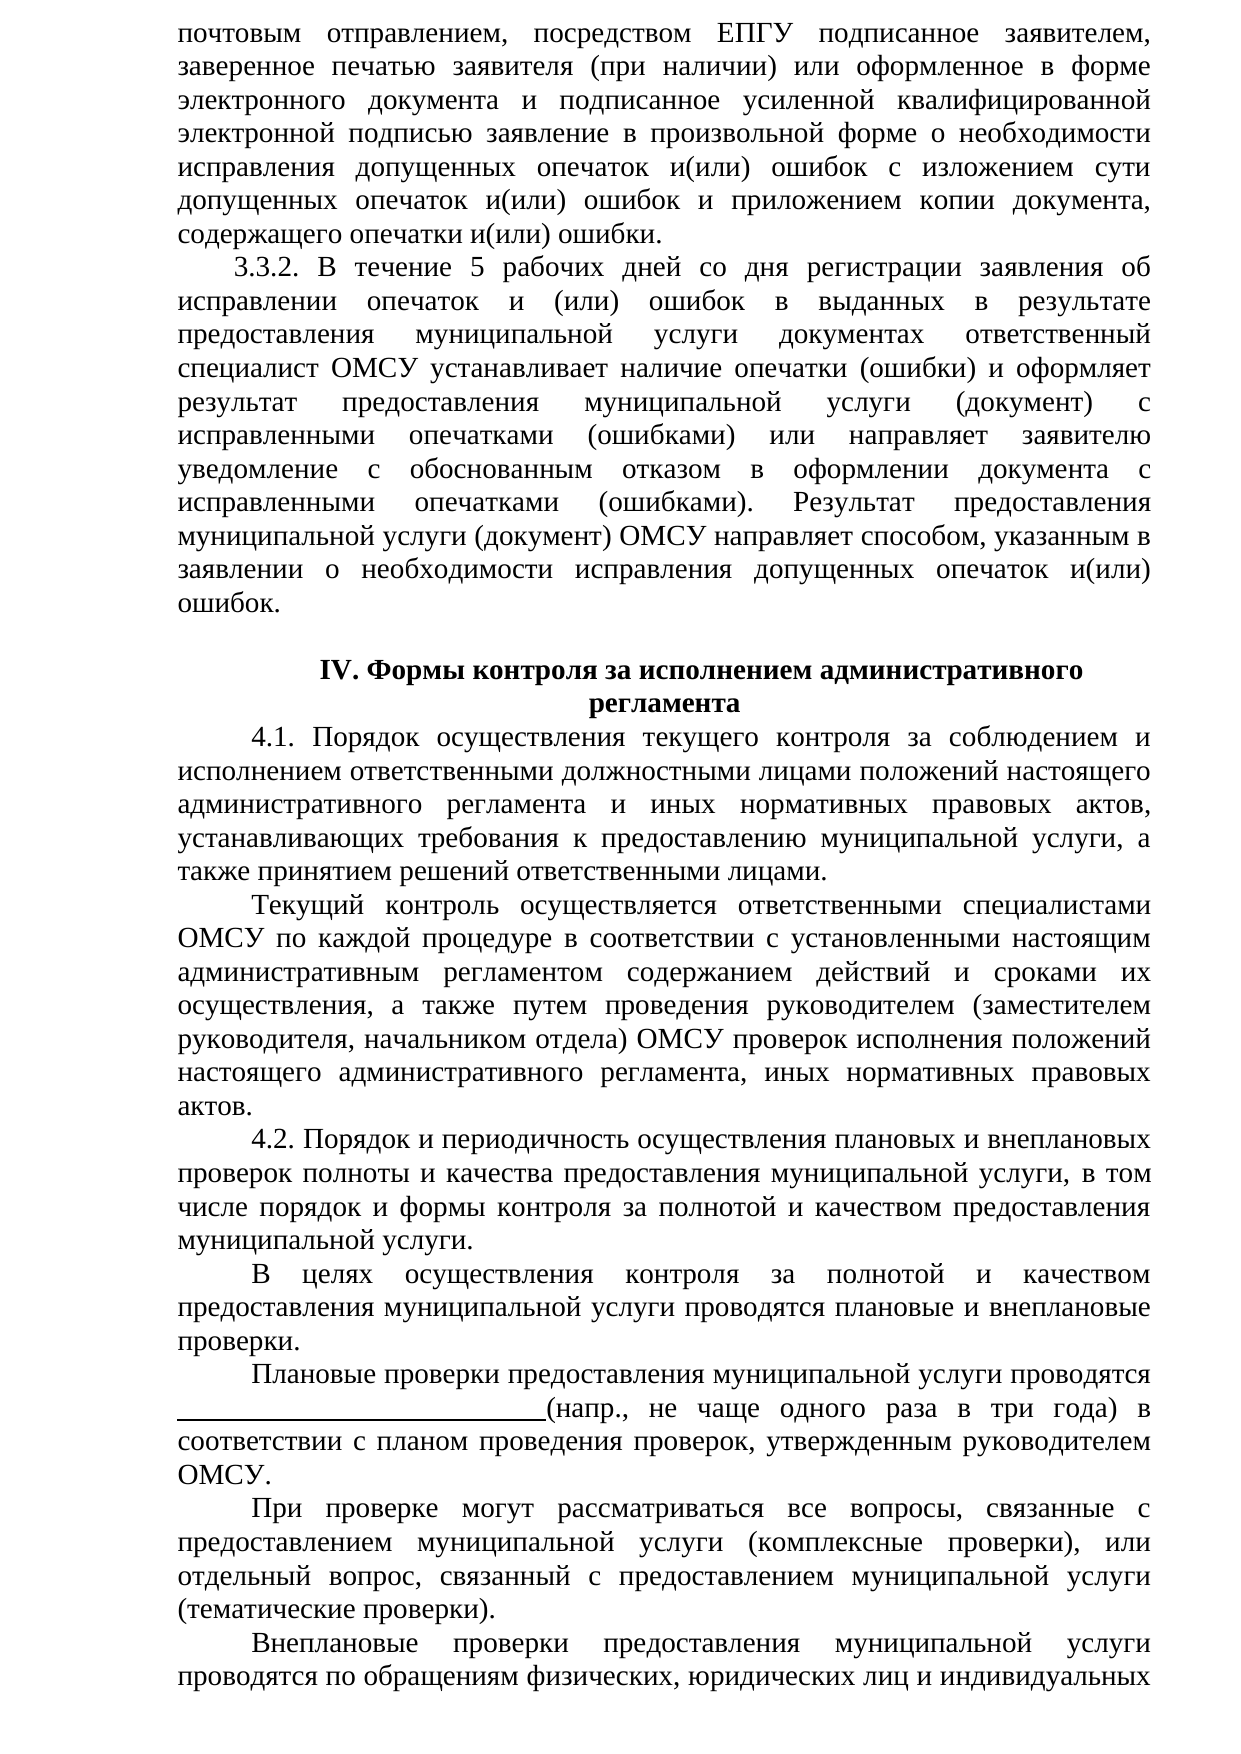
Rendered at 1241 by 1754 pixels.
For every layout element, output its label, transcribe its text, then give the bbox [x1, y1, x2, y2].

text 4.1. Порядок осуществления текущего контроля за соблюдением и исполнением ответственными должностными лицами положений настоящего административного регламента и иных нормативных правовых актов, устанавливающих требования к предоставлению муниципальной услуги, а также принятием решений ответственными лицами. [177, 719, 1152, 887]
text IV. Формы контроля за исполнением административного регламента [177, 652, 1152, 719]
text 4.2. Порядок и периодичность осуществления плановых и внеплановых проверок полноты и качества предоставления муниципальной услуги, в том числе порядок и формы контроля за полнотой и качеством предоставления муниципальной услуги. [177, 1122, 1152, 1256]
text Плановые проверки предоставления муниципальной услуги проводятся (напр., не чаще одного раза в три года) в соответствии с планом проведения проверок, утвержденным руководителем ОМСУ. [177, 1356, 1152, 1491]
text 3.3.2. В течение 5 рабочих дней со дня регистрации заявления об исправлении опечаток и (или) ошибок в выданных в результате предоставления муниципальной услуги документах ответственный специалист ОМСУ устанавливает наличие опечатки (ошибки) и оформляет результат предоставления муниципальной услуги (документ) с исправленными опечатками (ошибками) или направляет заявителю уведомление с обоснованным отказом в оформлении документа с исправленными опечатками (ошибками). Результат предоставления муниципальной услуги (документ) ОМСУ направляет способом, указанным в заявлении о необходимости исправления допущенных опечаток и(или) ошибок. [177, 249, 1152, 618]
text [177, 15, 1152, 249]
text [177, 1625, 1152, 1692]
text Текущий контроль осуществляется ответственными специалистами ОМСУ по каждой процедуре в соответствии с установленными настоящим административным регламентом содержанием действий и сроками их осуществления, а также путем проведения руководителем (заместителем руководителя, начальником отдела) ОМСУ проверок исполнения положений настоящего административного регламента, иных нормативных правовых актов. [177, 887, 1152, 1122]
text В целях осуществления контроля за полнотой и качеством предоставления муниципальной услуги проводятся плановые и внеплановые проверки. [177, 1256, 1152, 1356]
text При проверке могут рассматриваться все вопросы, связанные с предоставлением муниципальной услуги (комплексные проверки), или отдельный вопрос, связанный с предоставлением муниципальной услуги (тематические проверки). [177, 1491, 1152, 1625]
